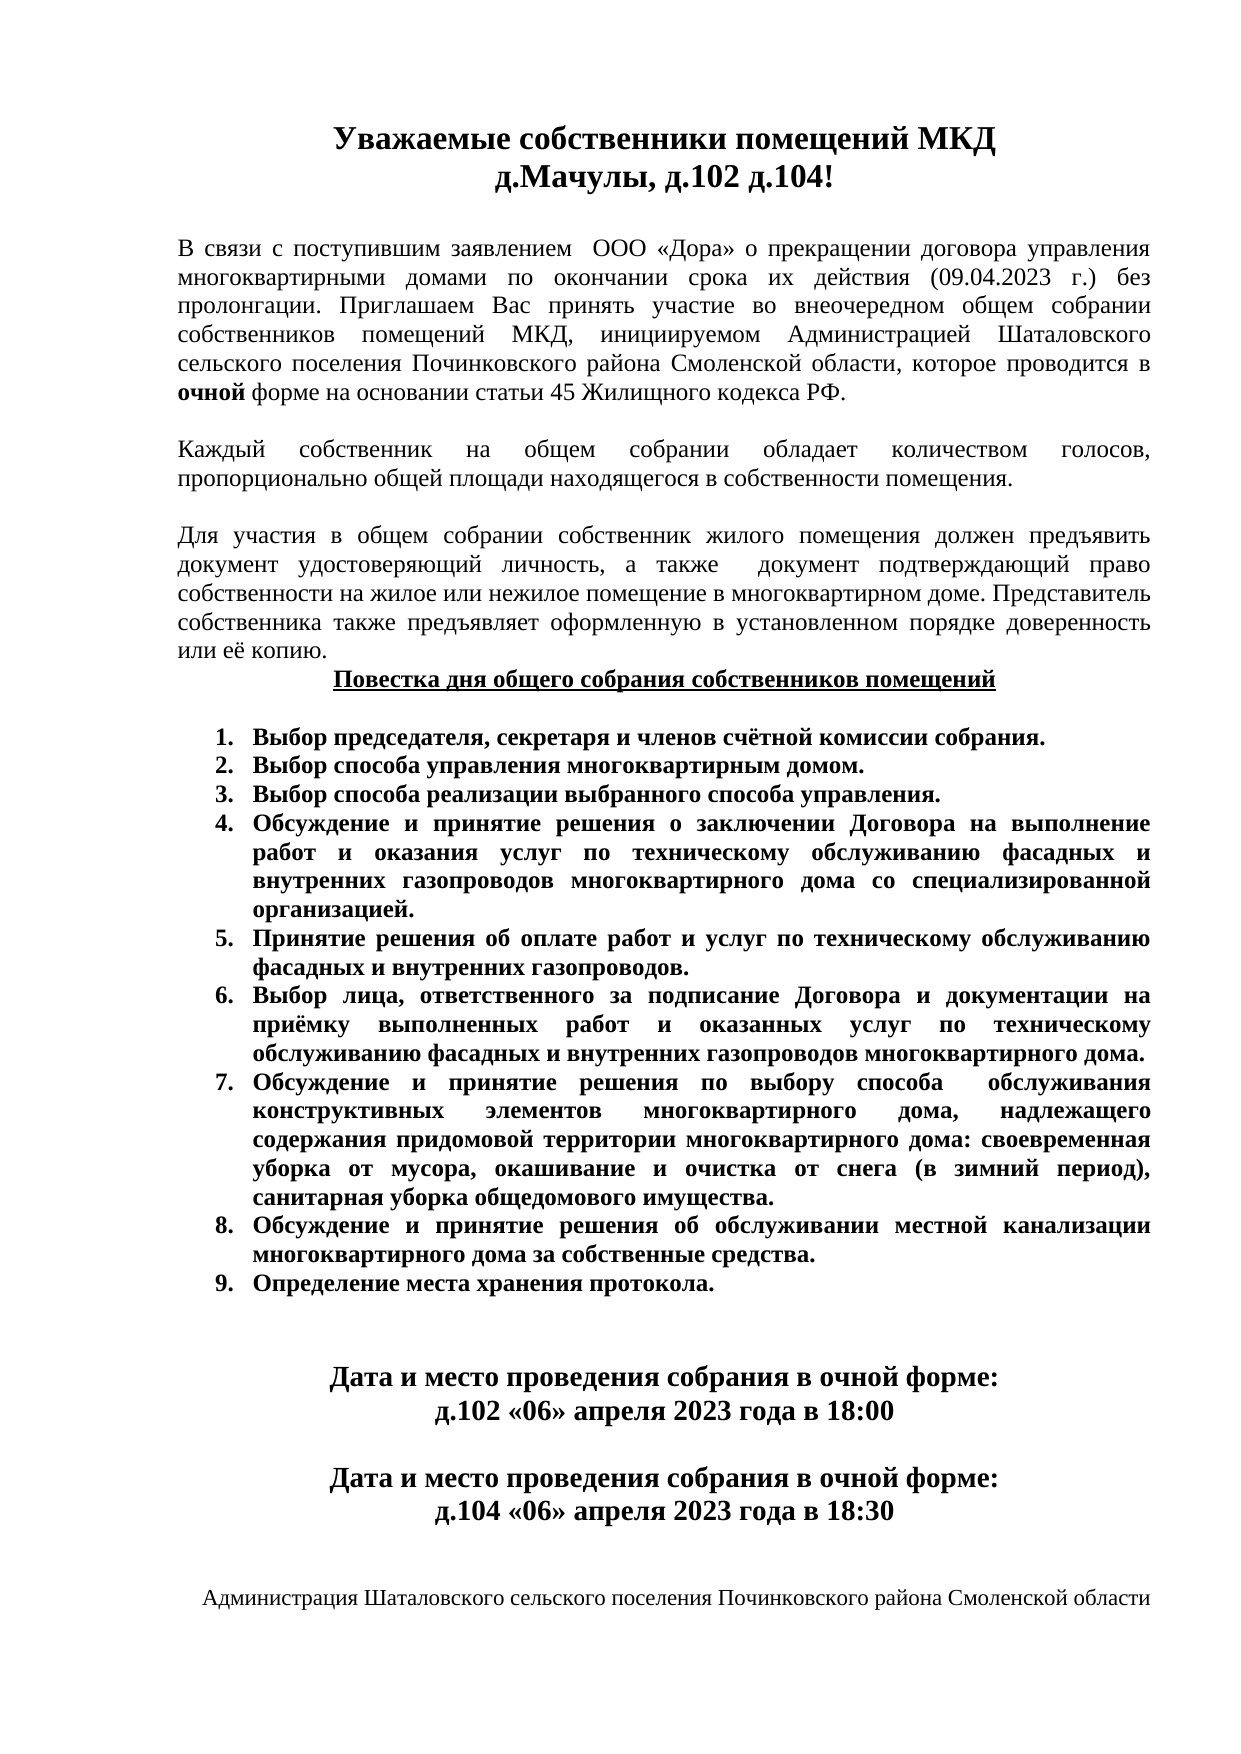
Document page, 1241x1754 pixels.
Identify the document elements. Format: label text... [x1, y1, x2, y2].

list Выбор способа реализации выбранного способа управления. [215, 779, 1152, 808]
text д.102 «06» апреля 2023 года в 18:00 [177, 1393, 1152, 1426]
text Дата и место проведения собрания в очной форме: [177, 1359, 1152, 1393]
list Выбор председателя, секретаря и членов счётной комиссии собрания. [215, 722, 1152, 751]
list Обсуждение и принятие решения об обслуживании местной канализации многоквартирного дома за собственные средства. [215, 1211, 1152, 1268]
list Обсуждение и принятие решения о заключении Договора на выполнение работ и оказания услуг по техническому обслуживанию фасадных и внутренних газопроводов многоквартирного дома со специализированной организацией. [215, 808, 1152, 923]
list Принятие решения об оплате работ и услуг по техническому обслуживанию фасадных и внутренних газопроводов. [215, 923, 1152, 981]
text д.104 «06» апреля 2023 года в 18:30 [177, 1493, 1152, 1527]
text Для участия в общем собрании собственник жилого помещения должен предъявить документ удостоверяющий личность, а также документ подтверждающий право собственности на жилое или нежилое помещение в многоквартирном доме. Представитель собственника также предъявляет оформленную в установленном порядке доверенность или её копию. [177, 521, 1152, 664]
list Определение места хранения протокола. [215, 1268, 1152, 1297]
text В связи с поступившим заявлением ООО «Дора» о прекращении договора управления многоквартирными домами по окончании срока их действия (09.04.2023 г.) без пролонгации. Приглашаем Вас принять участие во внеочередном общем собрании собственников помещений МКД, инициируемом Администрацией Шаталовского сельского поселения Починковского района Смоленской области, которое проводится в очной форме на основании статьи 45 Жилищного кодекса РФ. [177, 233, 1152, 406]
list Обсуждение и принятие решения по выбору способа обслуживания конструктивных элементов многоквартирного дома, надлежащего содержания придомовой территории многоквартирного дома: своевременная уборка от мусора, окашивание и очистка от снега (в зимний период), санитарная уборка общедомового имущества. [215, 1067, 1152, 1211]
text Повестка дня общего собрания собственников помещений [177, 664, 1152, 693]
text д.Мачулы, д.102 д.104! [177, 156, 1152, 195]
list Выбор способа управления многоквартирным домом. [215, 751, 1152, 779]
text Уважаемые собственники помещений МКД [177, 118, 1152, 156]
text Каждый собственник на общем собрании обладает количеством голосов, пропорционально общей площади находящегося в собственности помещения. [177, 434, 1152, 492]
text Дата и место проведения собрания в очной форме: [177, 1460, 1152, 1493]
text Администрация Шаталовского сельского поселения Починковского района Смоленской области [177, 1584, 1152, 1611]
list Выбор лица, ответственного за подписание Договора и документации на приёмку выполненных работ и оказанных услуг по техническому обслуживанию фасадных и внутренних газопроводов многоквартирного дома. [215, 981, 1152, 1067]
